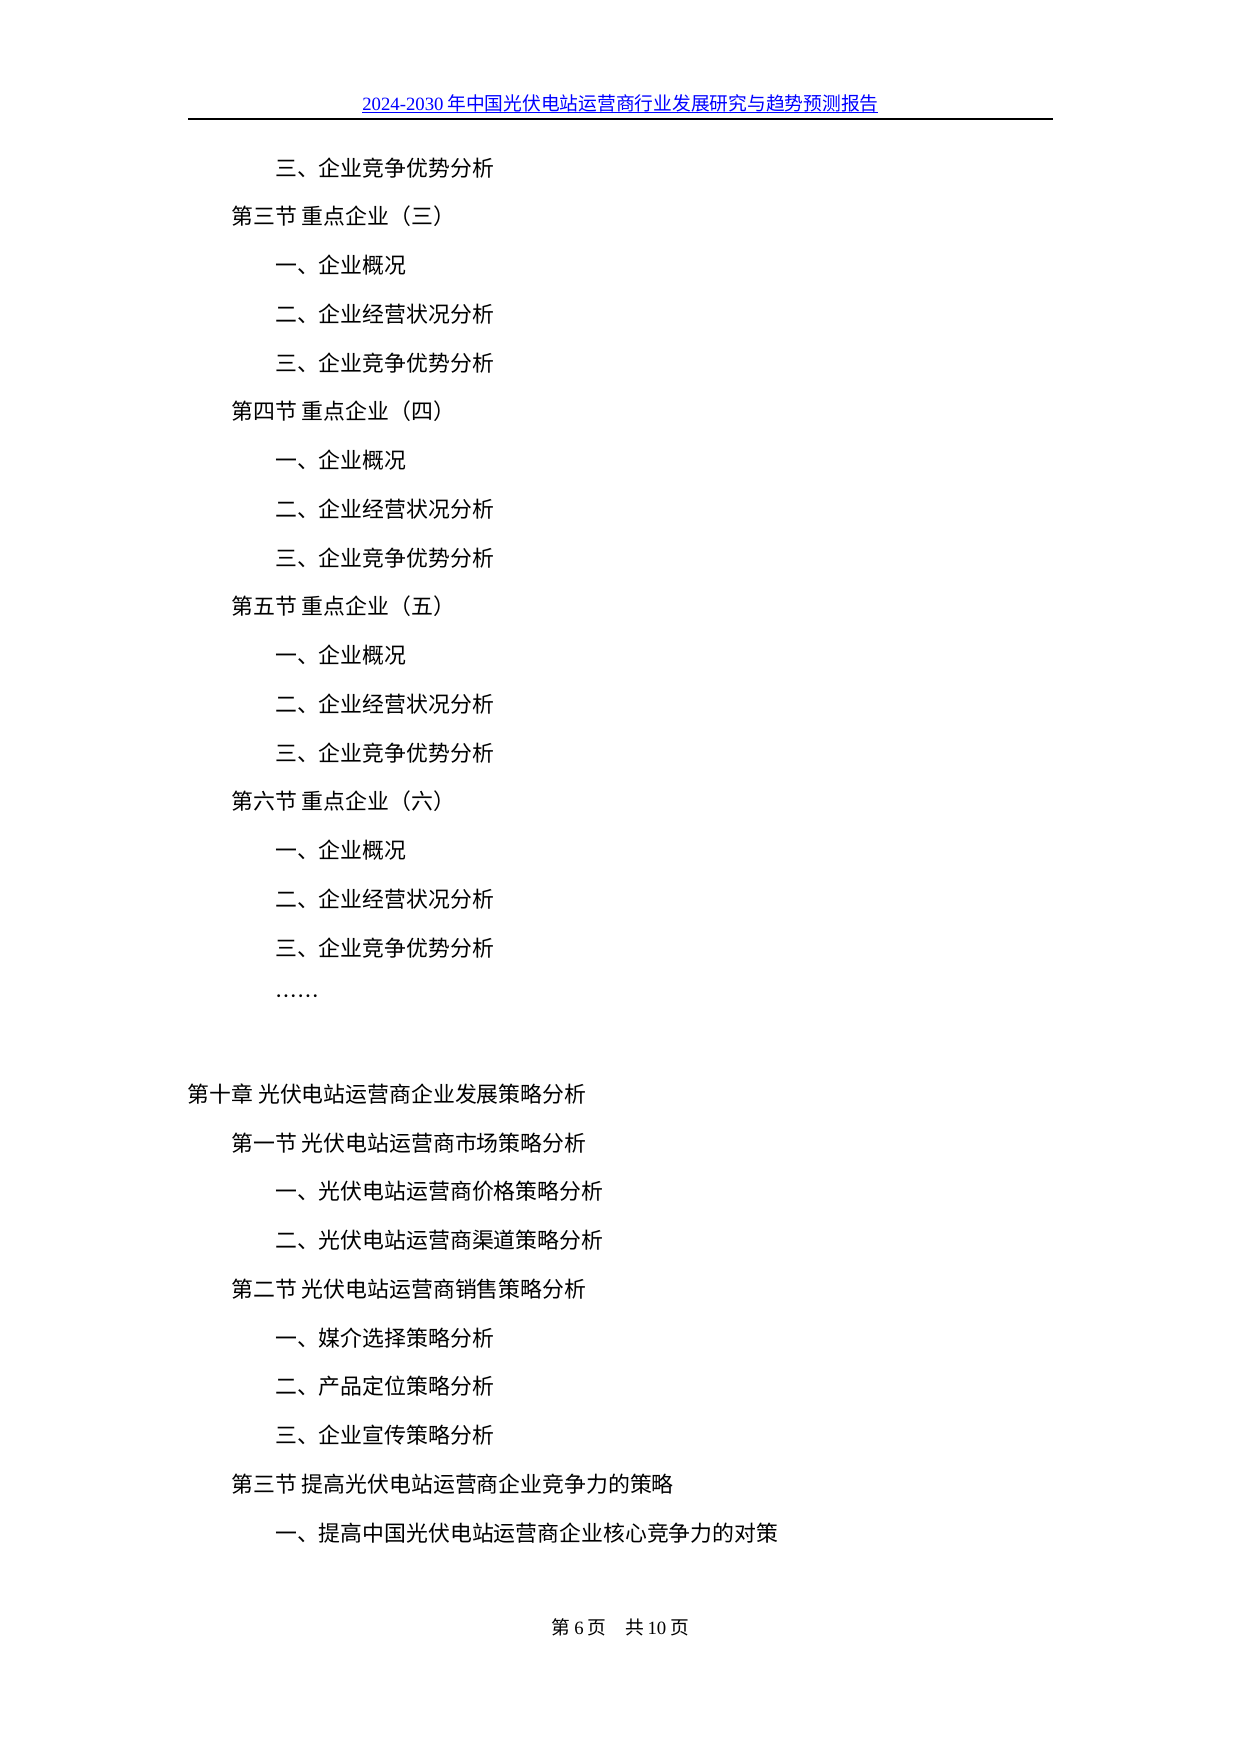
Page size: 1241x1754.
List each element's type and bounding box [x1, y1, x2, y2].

text [187, 150, 1053, 1548]
